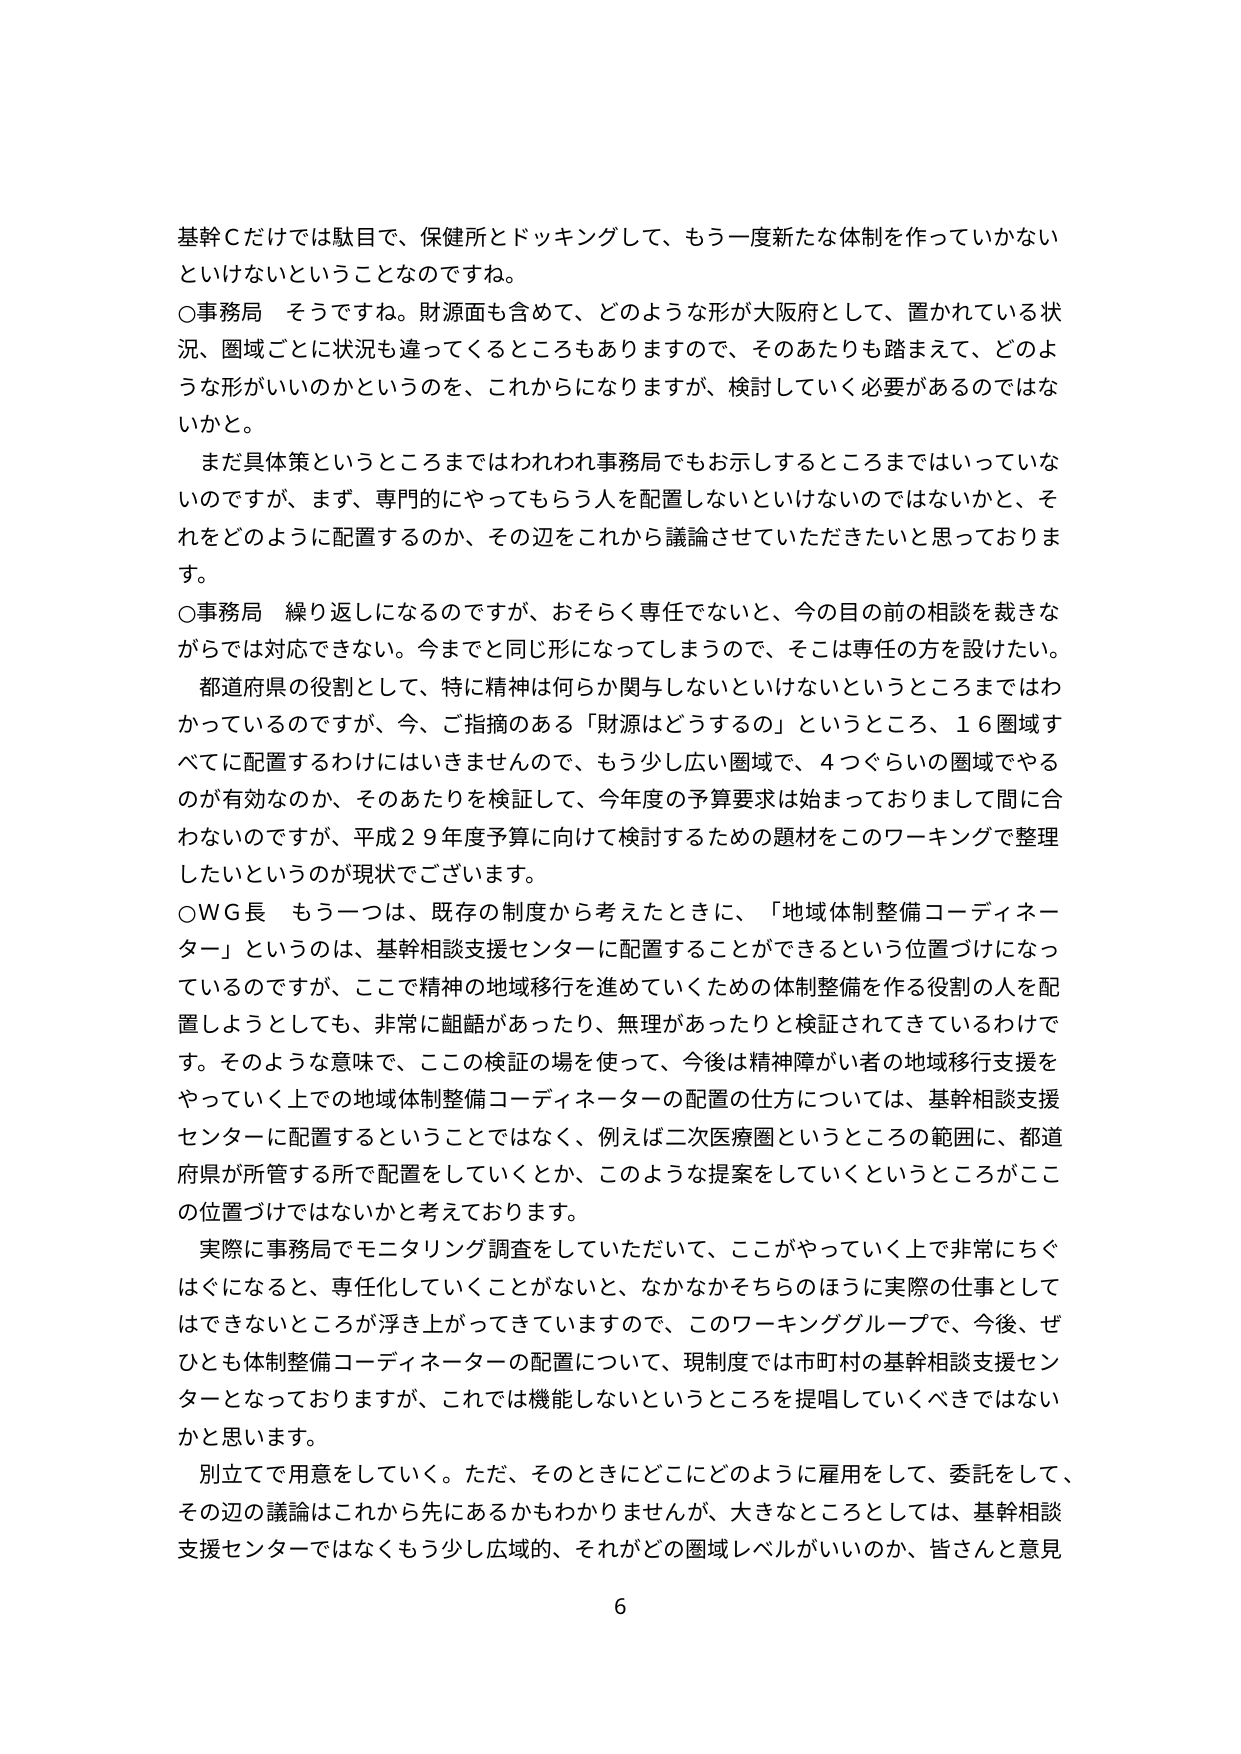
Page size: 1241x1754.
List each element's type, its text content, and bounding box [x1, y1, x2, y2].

text ○ＷＧ長 もう一つは、既存の制度から考えたときに、「地域体制整備コーディネーター」というのは、基幹相談支援センターに配置することができるという位置づけになっているのですが、ここで精神の地域移行を進めていくための体制整備を作る役割の人を配置しようとしても、非常に齟齬があったり、無理があったりと検証されてきているわけです。そのような意味で、ここの検証の場を使って、今後は精神障がい者の地域移行支援をやっていく上での地域体制整備コーディネーターの配置の仕方については、基幹相談支援センターに配置するということではなく、例えば二次医療圏というところの範囲に、都道府県が所管する所で配置をしていくとか、このような提案をしていくというところがここの位置づけではないかと考えております。 [177, 892, 1063, 1229]
text 実際に事務局でモニタリング調査をしていただいて、ここがやっていく上で非常にちぐはぐになると、専任化していくことがないと、なかなかそちらのほうに実際の仕事としてはできないところが浮き上がってきていますので、このワーキンググループで、今後、ぜひとも体制整備コーディネーターの配置について、現制度では市町村の基幹相談支援センターとなっておりますが、これでは機能しないというところを提唱していくべきではないかと思います。 [177, 1229, 1063, 1454]
text まだ具体策というところまではわれわれ事務局でもお示しするところまではいっていないのですが、まず、専門的にやってもらう人を配置しないといけないのではないかと、それをどのように配置するのか、その辺をこれから議論させていただきたいと思っております。 [177, 442, 1063, 592]
text ○事務局 繰り返しになるのですが、おそらく専任でないと、今の目の前の相談を裁きながらでは対応できない。今までと同じ形になってしまうので、そこは専任の方を設けたい。 [177, 592, 1063, 667]
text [177, 217, 1063, 292]
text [177, 1454, 1063, 1567]
text 都道府県の役割として、特に精神は何らか関与しないといけないというところまではわかっているのですが、今、ご指摘のある「財源はどうするの」というところ、１６圏域すべてに配置するわけにはいきませんので、もう少し広い圏域で、４つぐらいの圏域でやるのが有効なのか、そのあたりを検証して、今年度の予算要求は始まっておりまして間に合わないのですが、平成２９年度予算に向けて検討するための題材をこのワーキングで整理したいというのが現状でございます。 [177, 667, 1063, 892]
text ○事務局 そうですね。財源面も含めて、どのような形が大阪府として、置かれている状況、圏域ごとに状況も違ってくるところもありますので、そのあたりも踏まえて、どのような形がいいのかというのを、これからになりますが、検討していく必要があるのではないかと。 [177, 292, 1063, 442]
